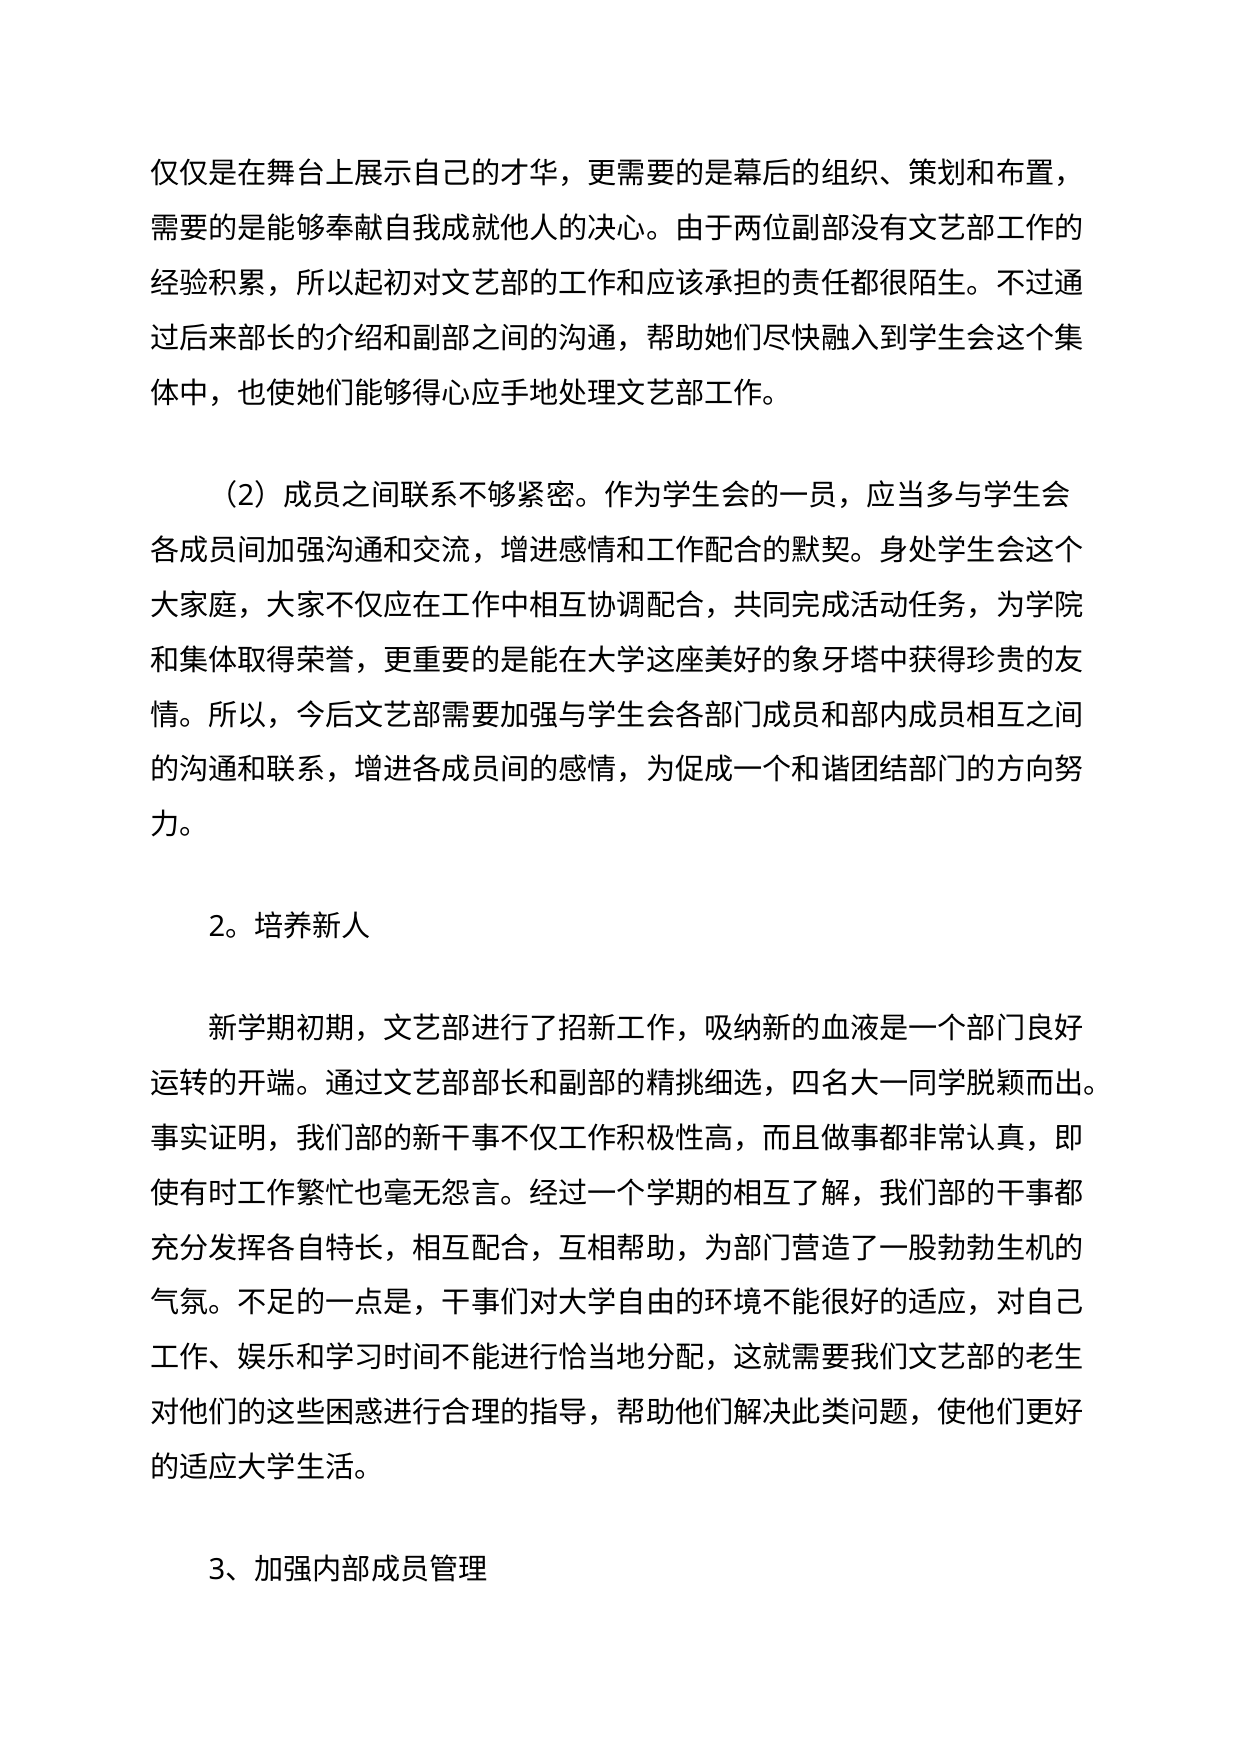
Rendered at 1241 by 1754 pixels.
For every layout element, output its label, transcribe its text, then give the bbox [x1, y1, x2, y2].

text （2）成员之间联系不够紧密。作为学生会的一员，应当多与学生会各成员间加强沟通和交流，增进感情和工作配合的默契。身处学生会这个大家庭，大家不仅应在工作中相互协调配合，共同完成活动任务，为学院和集体取得荣誉，更重要的是能在大学这座美好的象牙塔中获得珍贵的友情。所以，今后文艺部需要加强与学生会各部门成员和部内成员相互之间的沟通和联系，增进各成员间的感情，为促成一个和谐团结部门的方向努力。 [150, 471, 1090, 843]
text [150, 150, 1090, 412]
text 2。培养新人 [150, 903, 1090, 945]
text 3、加强内部成员管理 [150, 1546, 1090, 1588]
text 新学期初期，文艺部进行了招新工作，吸纳新的血液是一个部门良好运转的开端。通过文艺部部长和副部的精挑细选，四名大一同学脱颖而出。事实证明，我们部的新干事不仅工作积极性高，而且做事都非常认真，即使有时工作繁忙也毫无怨言。经过一个学期的相互了解，我们部的干事都充分发挥各自特长，相互配合，互相帮助，为部门营造了一股勃勃生机的气氛。不足的一点是，干事们对大学自由的环境不能很好的适应，对自己工作、娱乐和学习时间不能进行恰当地分配，这就需要我们文艺部的老生对他们的这些困惑进行合理的指导，帮助他们解决此类问题，使他们更好的适应大学生活。 [150, 1004, 1090, 1486]
